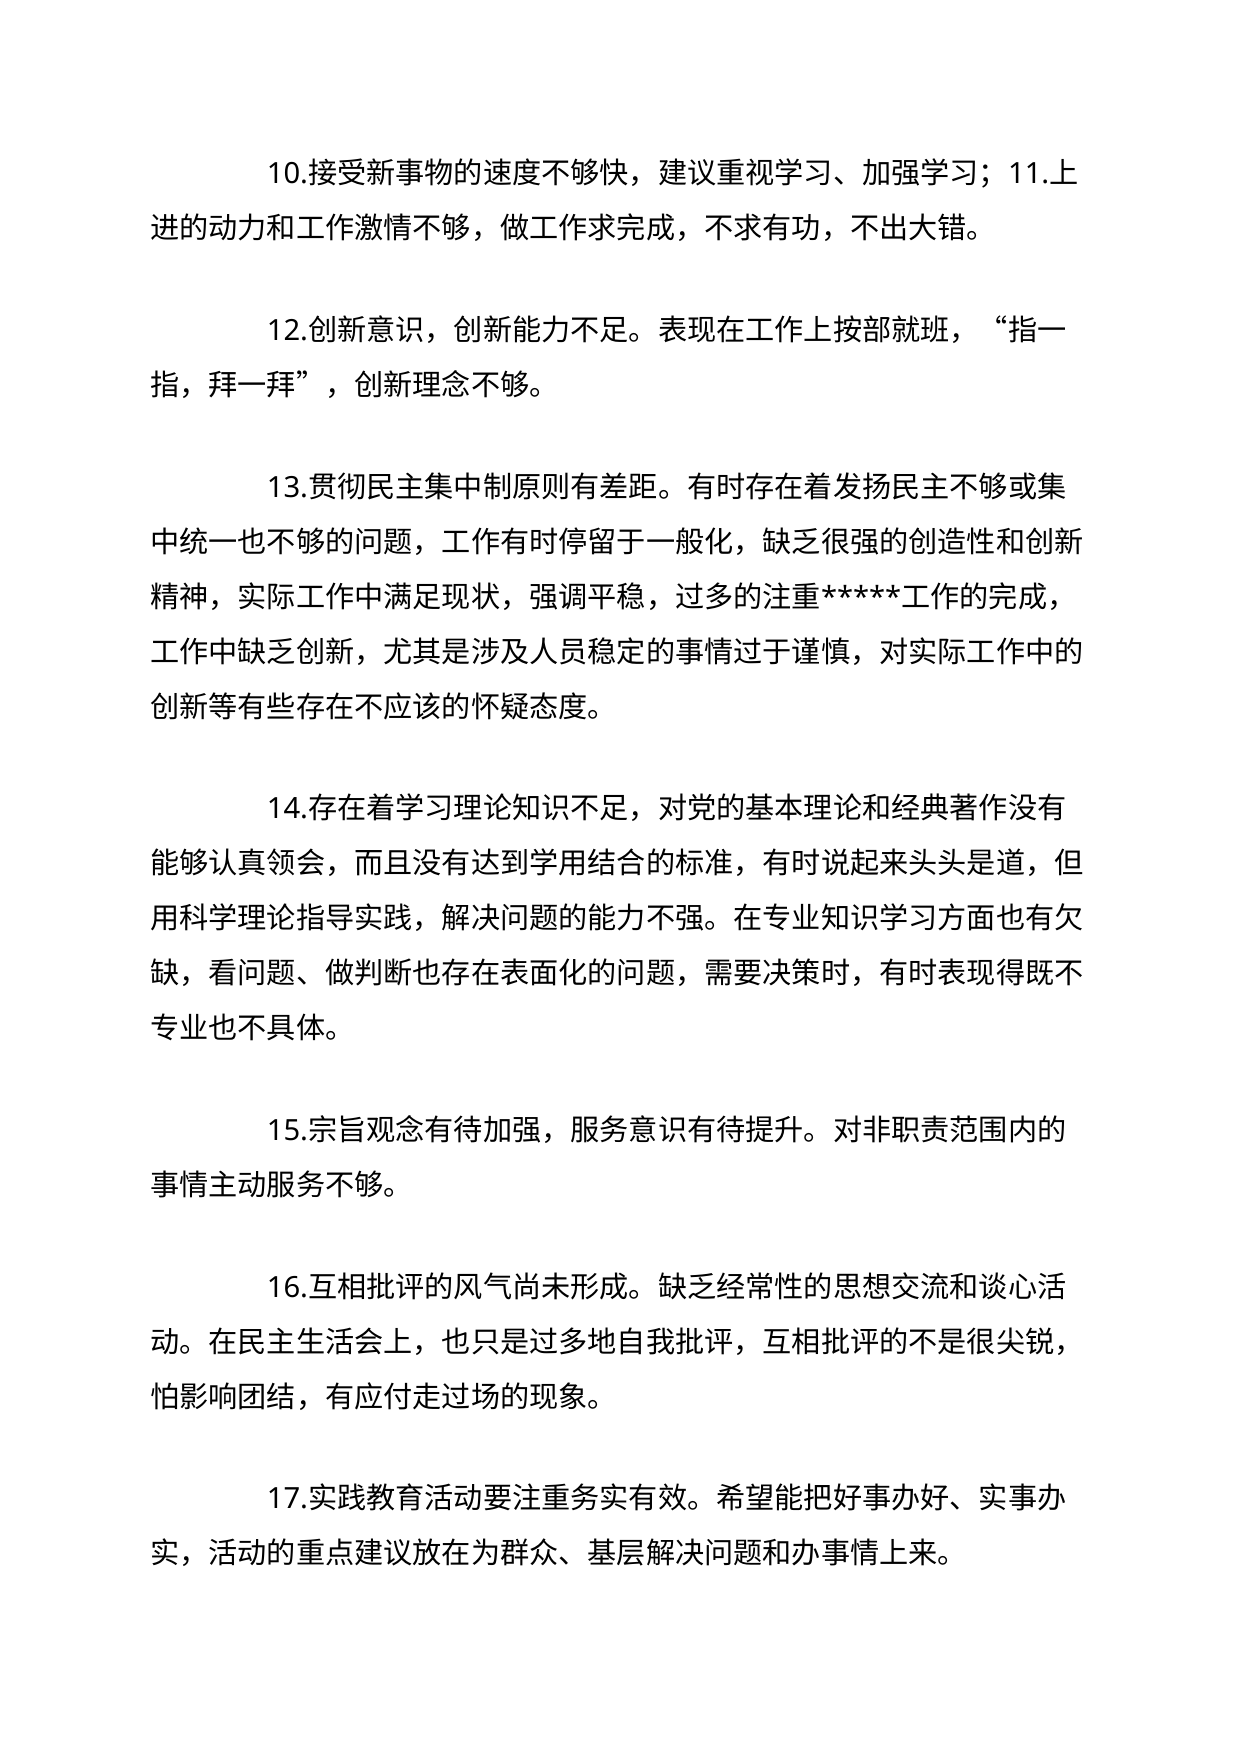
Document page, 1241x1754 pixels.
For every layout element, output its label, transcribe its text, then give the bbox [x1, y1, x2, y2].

text 15.宗旨观念有待加强，服务意识有待提升。对非职责范围内的事情主动服务不够。 [150, 1107, 1090, 1204]
text 13.贯彻民主集中制原则有差距。有时存在着发扬民主不够或集中统一也不够的问题，工作有时停留于一般化，缺乏很强的创造性和创新精神，实际工作中满足现状，强调平稳，过多的注重*****工作的完成，工作中缺乏创新，尤其是涉及人员稳定的事情过于谨慎，对实际工作中的创新等有些存在不应该的怀疑态度。 [150, 463, 1090, 726]
text 14.存在着学习理论知识不足，对党的基本理论和经典著作没有能够认真领会，而且没有达到学用结合的标准，有时说起来头头是道，但用科学理论指导实践，解决问题的能力不强。在专业知识学习方面也有欠缺，看问题、做判断也存在表面化的问题，需要决策时，有时表现得既不专业也不具体。 [150, 785, 1090, 1047]
text 12.创新意识，创新能力不足。表现在工作上按部就班，“指一指，拜一拜”，创新理念不够。 [150, 307, 1090, 404]
text 10.接受新事物的速度不够快，建议重视学习、加强学习；11.上进的动力和工作激情不够，做工作求完成，不求有功，不出大错。 [150, 150, 1090, 247]
text 16.互相批评的风气尚未形成。缺乏经常性的思想交流和谈心活动。在民主生活会上，也只是过多地自我批评，互相批评的不是很尖锐，怕影响团结，有应付走过场的现象。 [150, 1263, 1090, 1416]
text 17.实践教育活动要注重务实有效。希望能把好事办好、实事办实，活动的重点建议放在为群众、基层解决问题和办事情上来。 [150, 1475, 1090, 1572]
